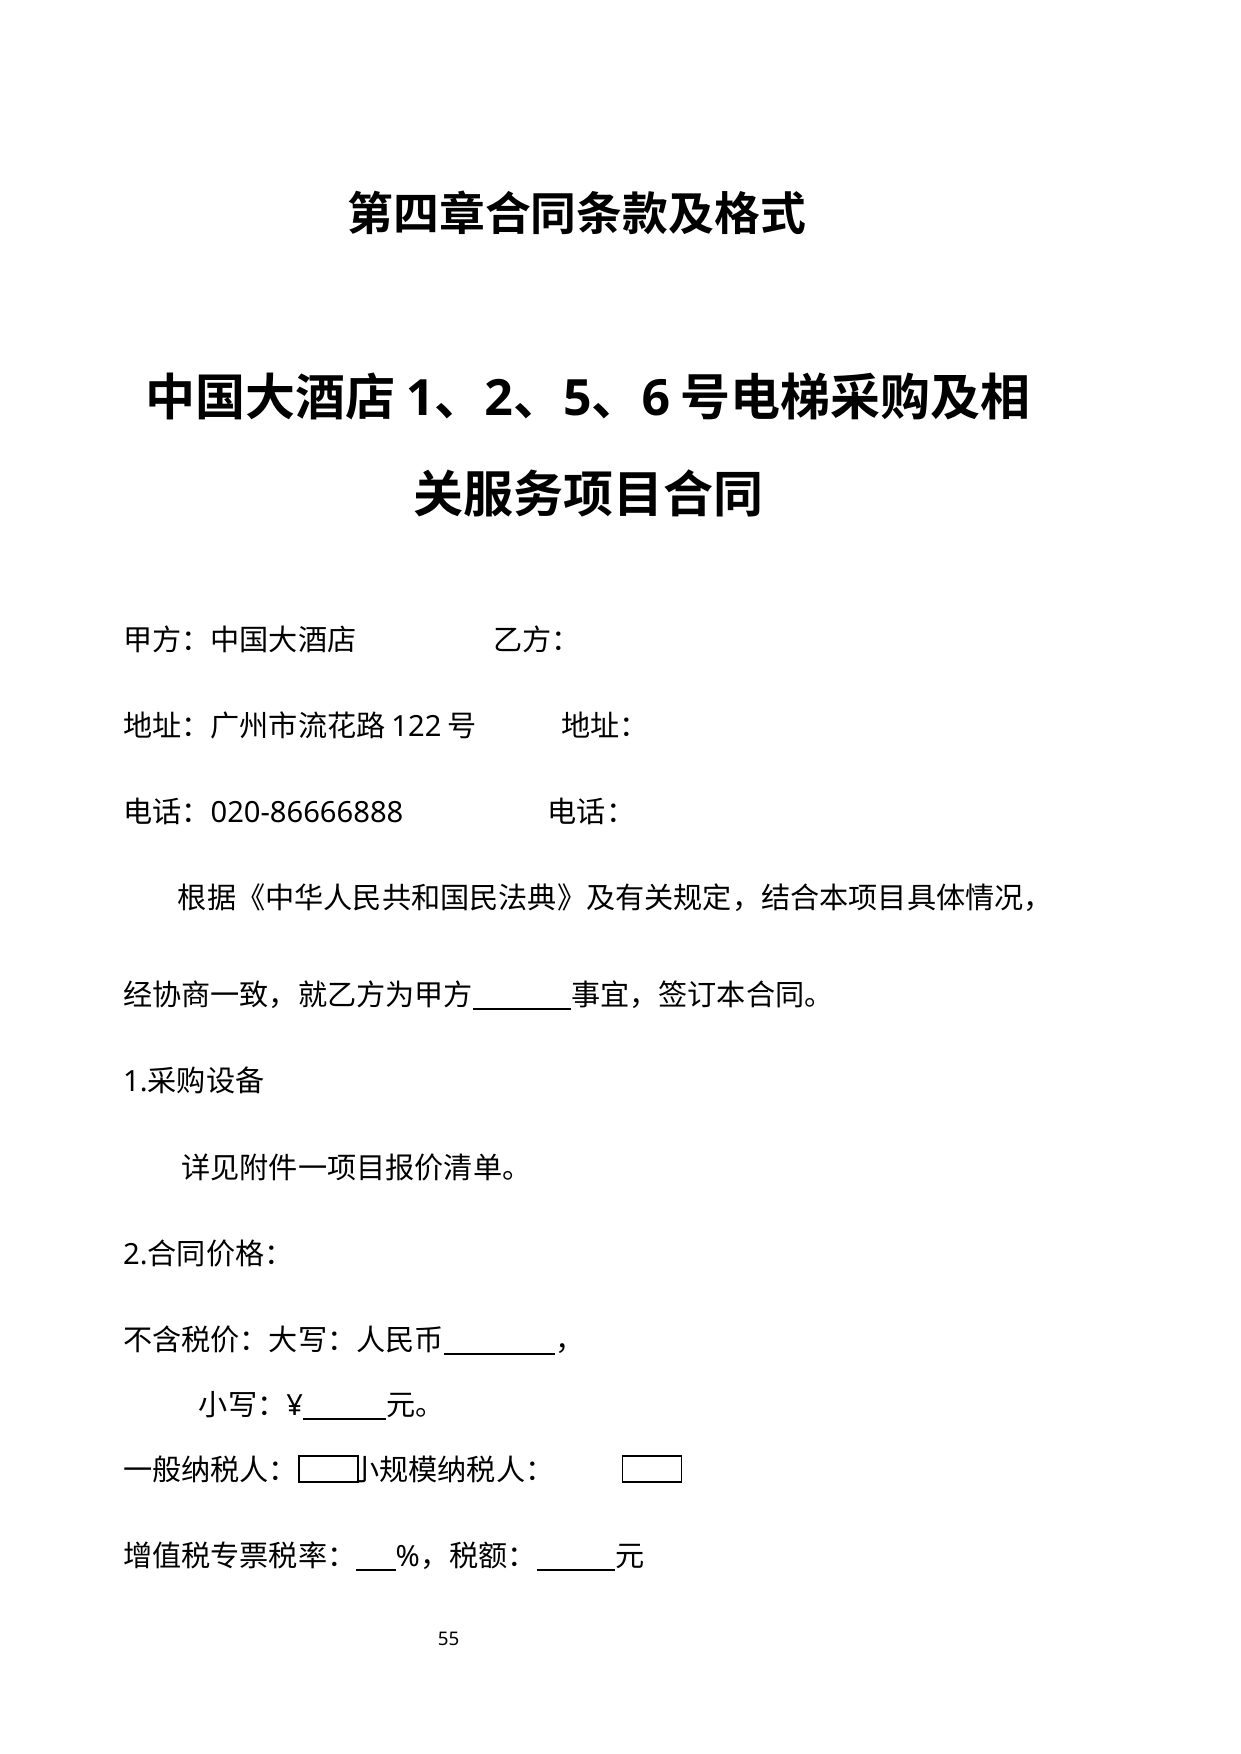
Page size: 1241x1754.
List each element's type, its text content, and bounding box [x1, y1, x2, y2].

text 详见附件一项目报价清单。 [123, 1133, 1053, 1198]
text 一般纳税人： 小规模纳税人： [123, 1435, 1053, 1500]
text 地址：广州市流花路122号 地址： [123, 691, 1053, 756]
text 根据《中华人民共和国民法典》及有关规定，结合本项目具体情况，经协商一致，就乙方为甲方 事宜，签订本合同。 [123, 863, 1053, 1026]
text 2.合同价格： [123, 1219, 1053, 1284]
text 增值税专票税率： %，税额： 元 [123, 1521, 1053, 1586]
text 不含税价：大写：人民币 ， [123, 1305, 1053, 1370]
text 1.采购设备 [123, 1047, 1053, 1112]
text 中国大酒店1、2、5、6号电梯采购及相关服务项目合同 [123, 345, 1053, 540]
text 甲方：中国大酒店 乙方： [123, 605, 1053, 670]
text 电话：020-86666888 电话： [123, 777, 1053, 842]
text 小写：¥ 元。 [123, 1370, 1053, 1435]
text 第四章合同条款及格式 [123, 162, 1030, 259]
